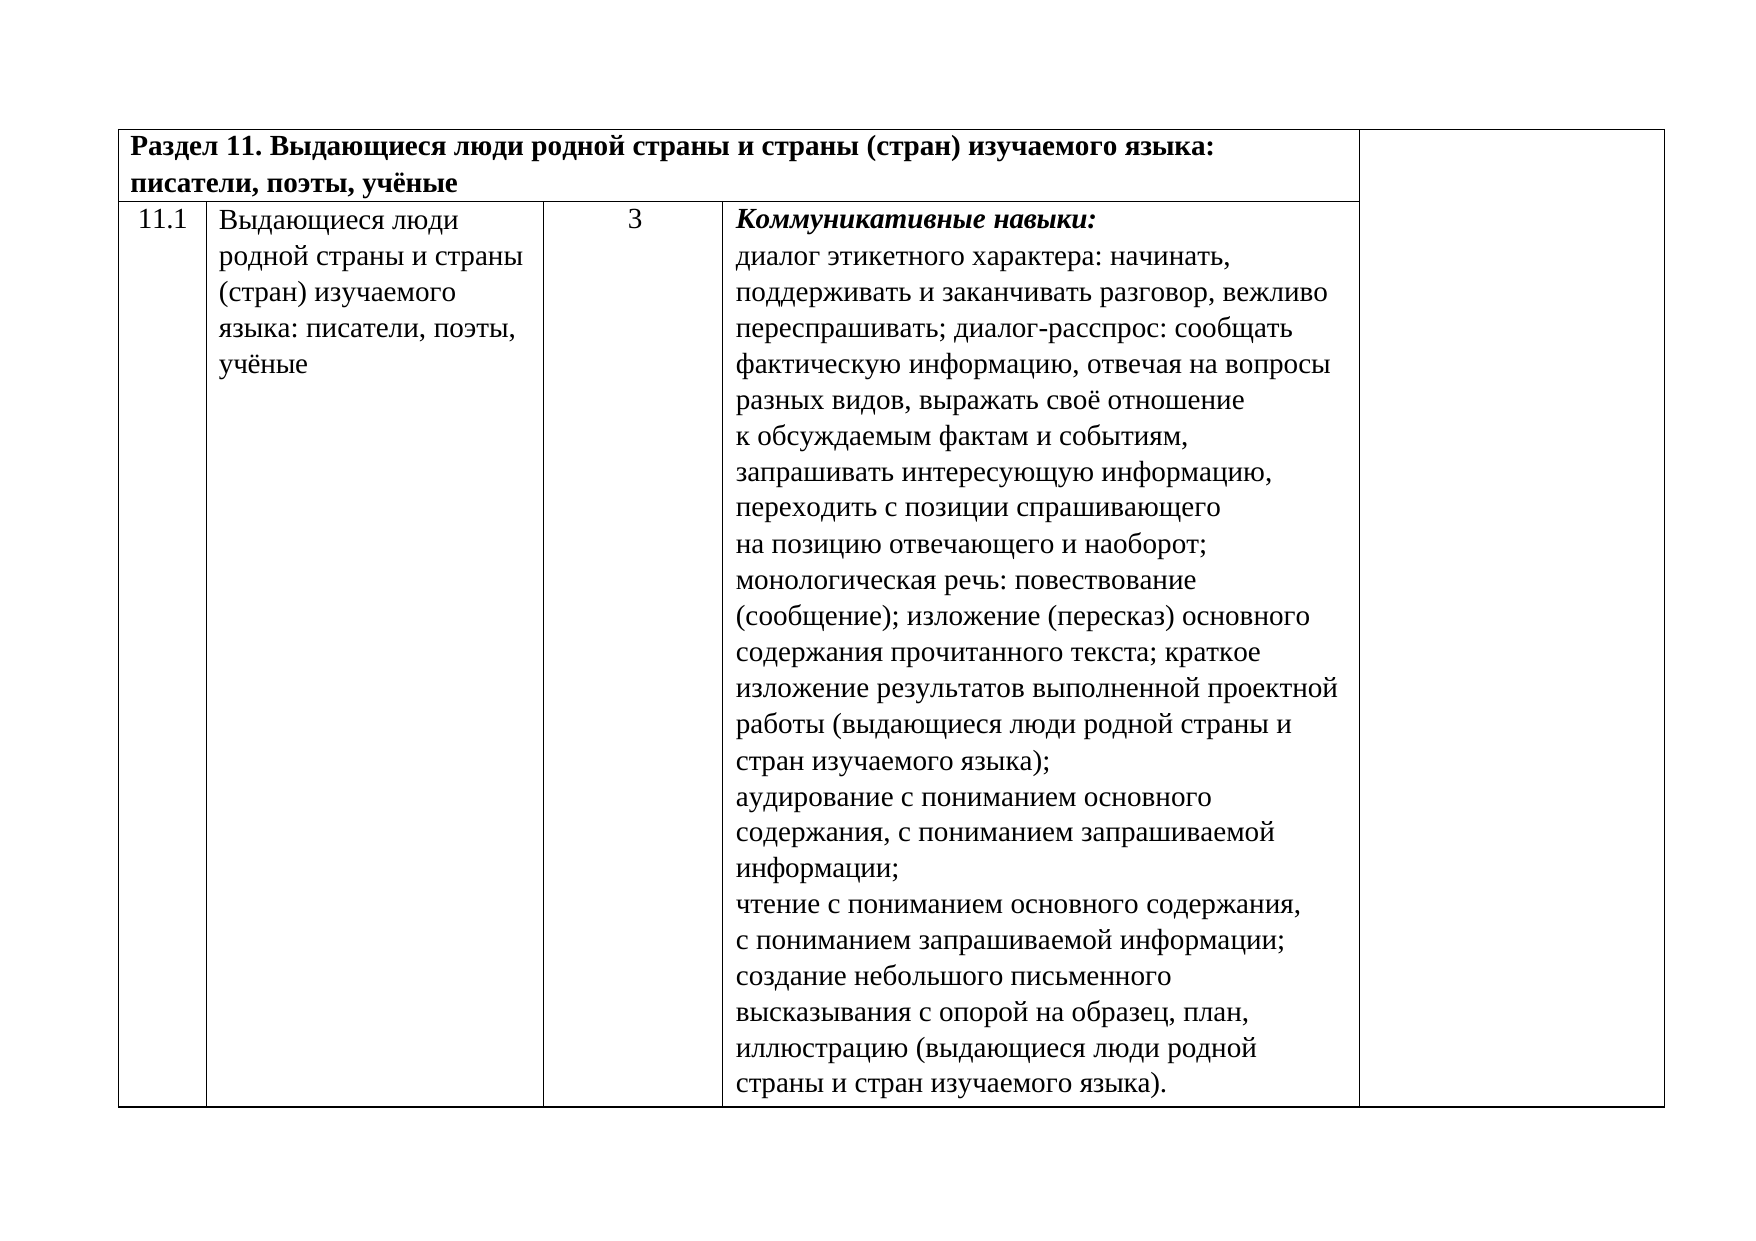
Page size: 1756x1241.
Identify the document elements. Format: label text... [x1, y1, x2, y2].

table_header [1360, 130, 1664, 1106]
table_cell Коммуникативные навыки: диалог этикетного характера: начинать, поддерживать и заканчивать разговор, вежливо переспрашивать; диалог-расспрос: сообщать фактическую информацию, отвечая на вопросы разных видов, выражать своё отношение к обсуждаемым фактам и событиям, запрашивать интересующую информацию, переходить с позиции спрашивающего на позицию отвечающего и наоборот; монологическая речь: повествование (сообщение); изложение (пересказ) основного содержания прочитанного текста; краткое изложение результатов выполненной проектной работы (выдающиеся люди родной страны и стран изучаемого языка); аудирование с пониманием основного содержания, с пониманием запрашиваемой информации; чтение с пониманием основного содержания, с пониманием запрашиваемой информации; создание небольшого письменного высказывания с опорой на образец, план, иллюстрацию (выдающиеся люди родной страны и стран изучаемого языка). [723, 202, 1359, 1106]
table_cell 3 [544, 202, 722, 1106]
table_cell Выдающиеся люди родной страны и страны (стран) изучаемого языка: писатели, поэты, учёные [207, 202, 543, 1106]
table_cell 11.1 [119, 202, 206, 1106]
table_header Раздел 11. Выдающиеся люди родной страны и страны (стран) изучаемого языка: писатели, поэты, учёные [119, 130, 1359, 201]
